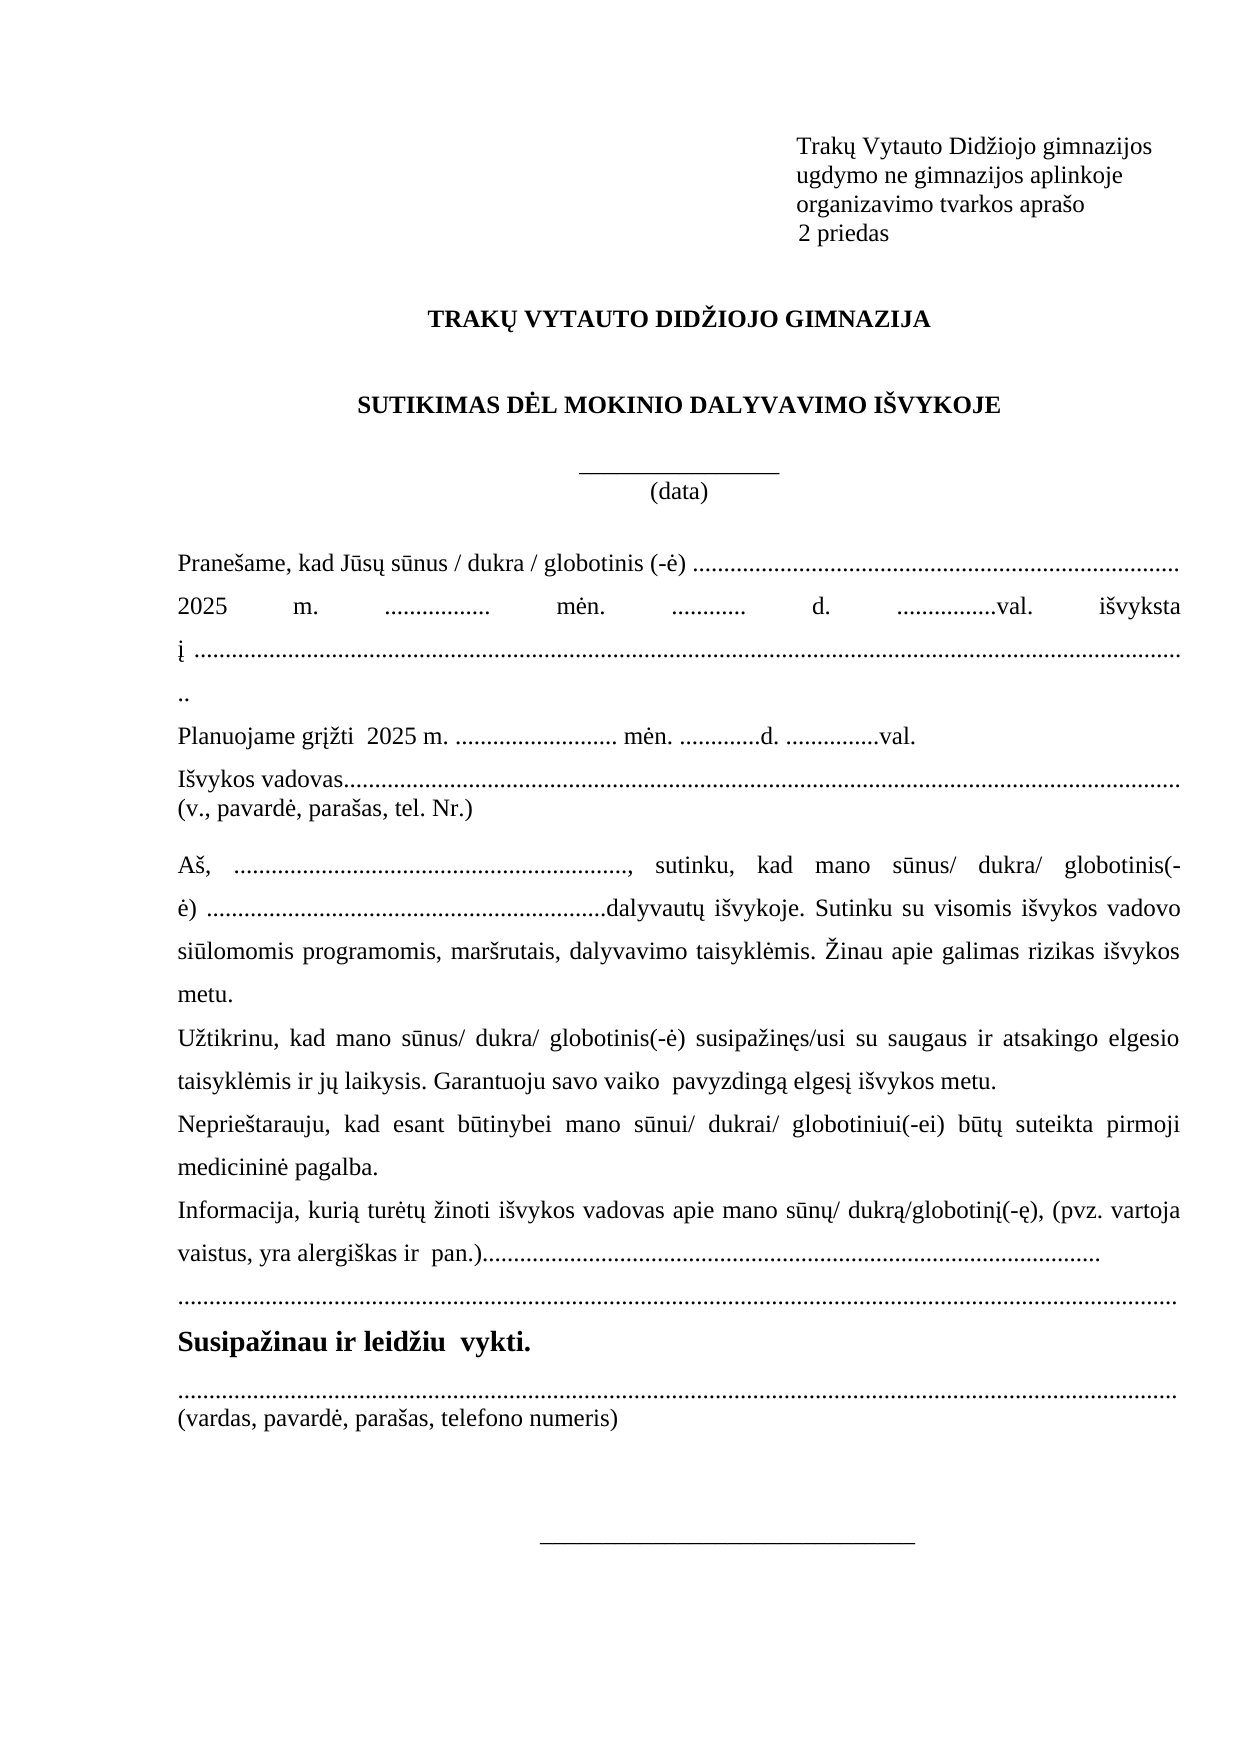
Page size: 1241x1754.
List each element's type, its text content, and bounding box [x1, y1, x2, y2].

text Informacija, kurią turėtų žinoti išvykos vadovas apie mano sūnų/ dukrą/globotinį(-ę), (pvz. vartoja vaistus, yra alergiškas ir pan.)................................................................................................... [177, 1195, 1181, 1267]
text organizavimo tvarkos aprašo [796, 189, 1181, 218]
text ______________________________ [177, 1518, 1181, 1547]
text Neprieštarauju, kad esant būtinybei mano sūnui/ dukrai/ globotiniui(-ei) būtų suteikta pirmoji medicininė pagalba. [177, 1109, 1181, 1181]
text Trakų Vytauto Didžiojo gimnazijos [796, 103, 1181, 160]
text SUTIKIMAS DĖL MOKINIO DALYVAVIMO IŠVYKOJE [177, 390, 1181, 419]
text Susipažinau ir leidžiu vykti. [177, 1324, 1181, 1358]
text Užtikrinu, kad mano sūnus/ dukra/ globotinis(-ė) susipažinęs/usi su saugaus ir atsakingo elgesio taisyklėmis ir jų laikysis. Garantuoju savo vaiko pavyzdingą elgesį išvykos metu. [177, 1023, 1181, 1094]
text Pranešame, kad Jūsų sūnus / dukra / globotinis (-ė) .............................................................................. [177, 548, 1181, 577]
text (data) [177, 476, 1181, 505]
text ................................................................................................................................................................ [177, 1375, 1181, 1403]
text TRAKŲ VYTAUTO DIDŽIOJO GIMNAZIJA [177, 304, 1181, 333]
text Planuojame grįžti 2025 m. .......................... mėn. .............d. ...............val. [177, 721, 1181, 749]
text (v., pavardė, parašas, tel. Nr.) [177, 793, 1181, 821]
text 2 priedas [177, 218, 1181, 246]
text 2025 m. ................. mėn. ............ d. ................val. išvyksta į ................................................................................................................................................................ [177, 591, 1181, 706]
text Aš, ..............................................................., sutinku, kad mano sūnus/ dukra/ globotinis(-ė) ................................................................dalyvautų išvykoje. Sutinku su visomis išvykos vadovo siūlomomis programomis, maršrutais, dalyvavimo taisyklėmis. Žinau apie galimas rizikas išvykos metu. [177, 850, 1181, 1008]
text ugdymo ne gimnazijos aplinkoje [796, 160, 1181, 189]
text ________________ [177, 448, 1181, 476]
text Išvykos vadovas...................................................................................................................................... [177, 764, 1181, 793]
text (vardas, pavardė, parašas, telefono numeris) [177, 1403, 1181, 1432]
text ................................................................................................................................................................ [177, 1281, 1181, 1310]
